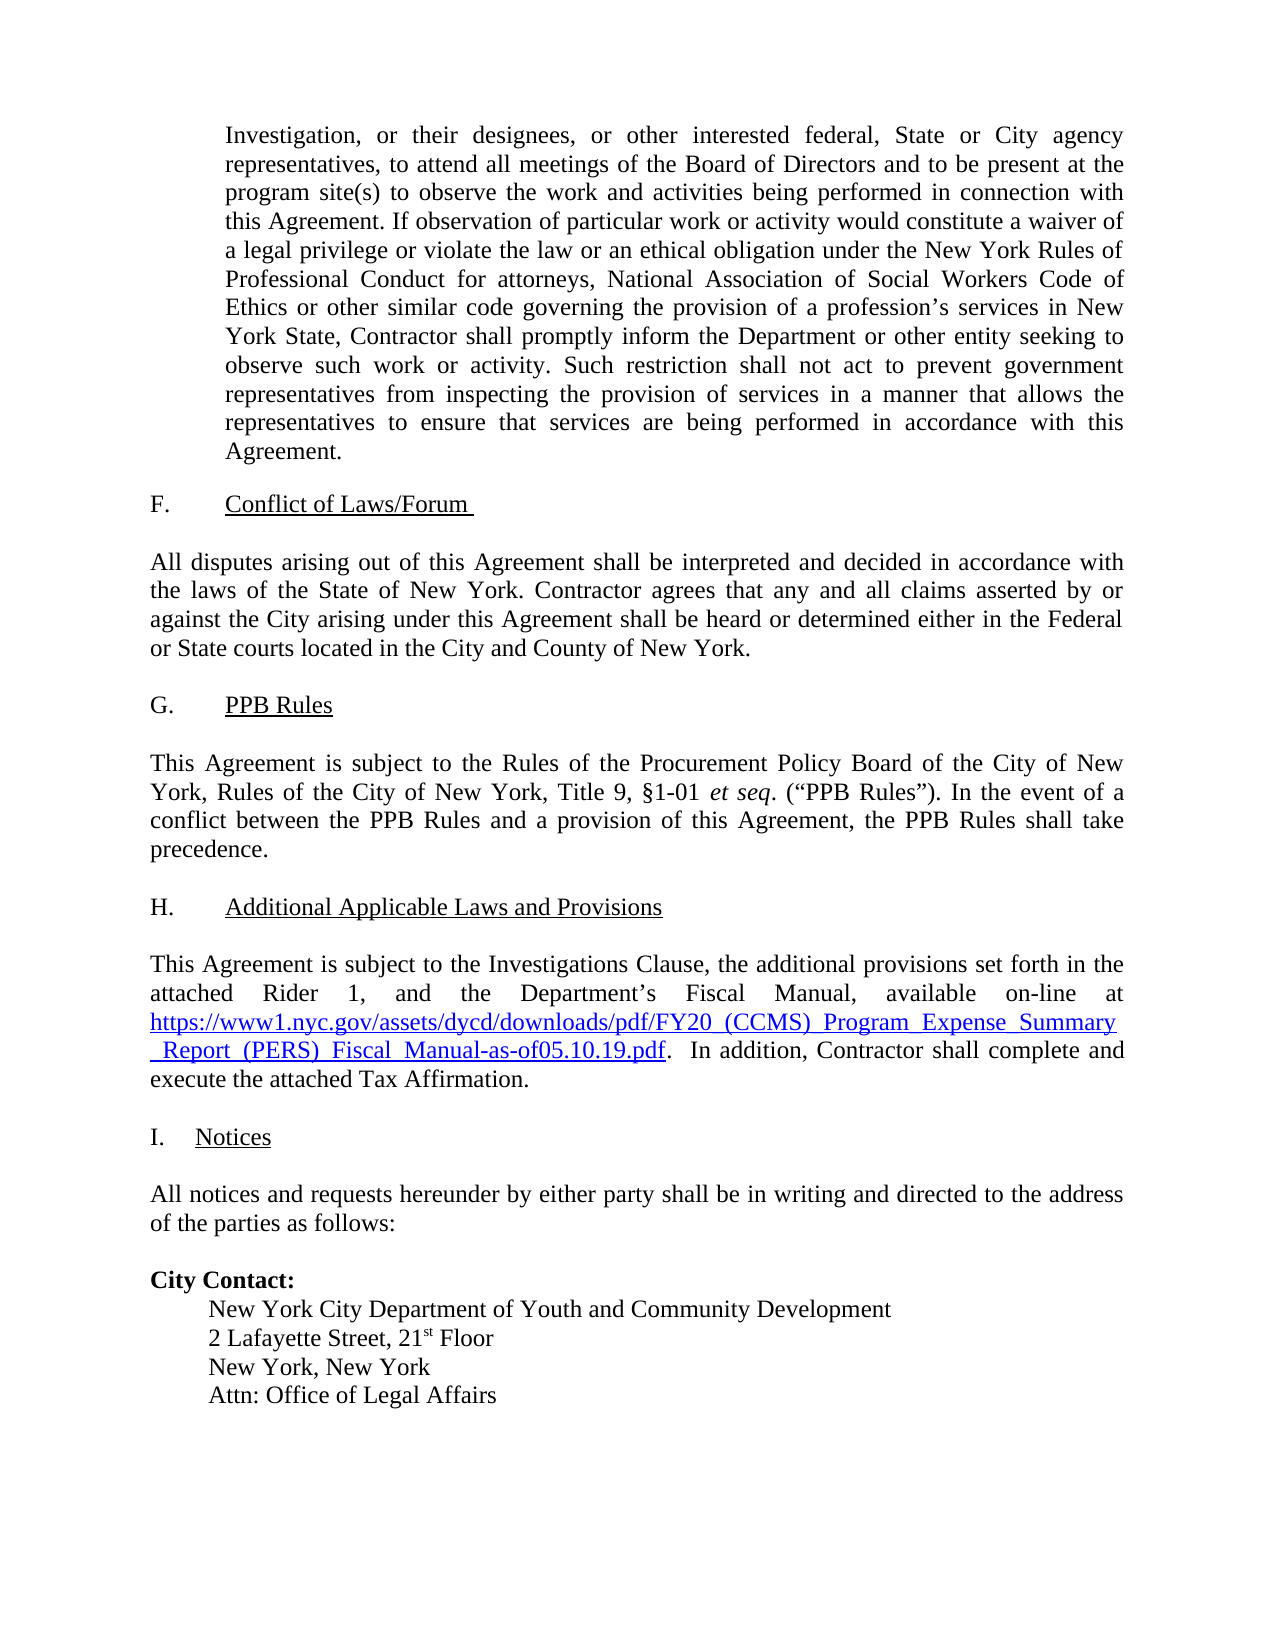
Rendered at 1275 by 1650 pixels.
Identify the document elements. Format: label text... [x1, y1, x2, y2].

text All notices and requests hereunder by either party shall be in writing and directed to the address of the parties as follows: [150, 1179, 1125, 1237]
text All disputes arising out of this Agreement shall be interpreted and decided in accordance with the laws of the State of New York. Contractor agrees that any and all claims asserted by or against the City arising under this Agreement shall be heard or determined either in the Federal or State courts located in the City and County of New York. [150, 547, 1125, 662]
text H. Additional Applicable Laws and Provisions [150, 892, 1125, 920]
text F. Conflict of Laws/Forum [150, 489, 1125, 518]
text I. Notices [150, 1122, 1125, 1150]
text New York City Department of Youth and Community Development [150, 1294, 1125, 1323]
text 2 Lafayette Street, 21st Floor [150, 1323, 1125, 1352]
text Attn: Office of Legal Affairs [150, 1380, 1125, 1409]
text G. PPB Rules [150, 690, 1125, 719]
text This Agreement is subject to the Rules of the Procurement Policy Board of the City of New York, Rules of the City of New York, Title 9, §1-01 et seq. (“PPB Rules”). In the event of a conflict between the PPB Rules and a provision of this Agreement, the PPB Rules shall take precedence. [150, 748, 1125, 863]
text City Contact: [150, 1265, 1125, 1294]
text This Agreement is subject to the Investigations Clause, the additional provisions set forth in the attached Rider 1, and the Department’s Fiscal Manual, available on-line at https://www1.nyc.gov/assets/dycd/downloads/pdf/FY20_(CCMS)_Program_Expense_Summary_Report_(PERS)_Fiscal_Manual-as-of05.10.19.pdf. In addition, Contractor shall complete and execute the attached Tax Affirmation. [150, 949, 1125, 1093]
text New York, New York [150, 1352, 1125, 1380]
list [187, 120, 1125, 465]
